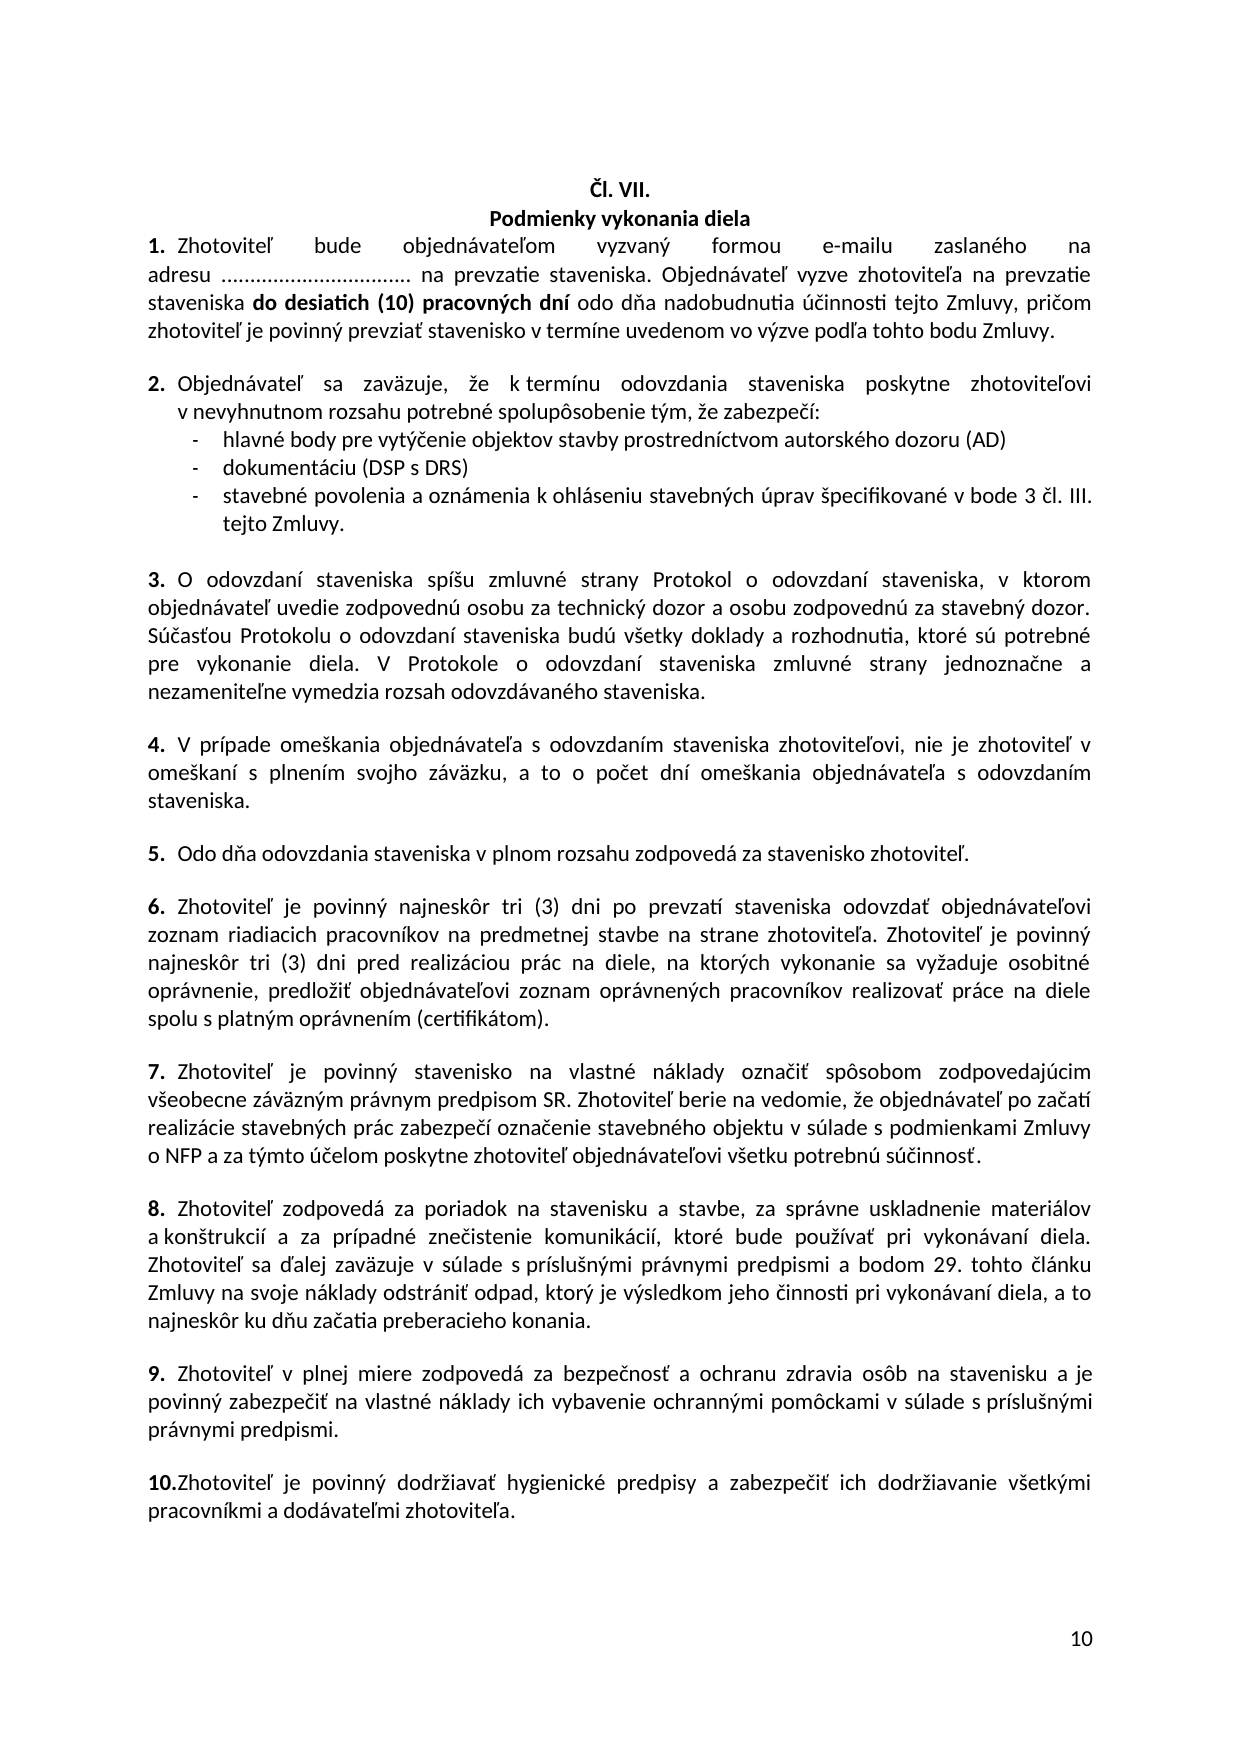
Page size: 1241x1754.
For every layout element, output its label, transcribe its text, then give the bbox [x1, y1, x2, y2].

list Zhotoviteľ je povinný dodržiavať hygienické predpisy a zabezpečiť ich dodržiavanie všetkými pracovníkmi a dodávateľmi zhotoviteľa. [148, 1468, 1093, 1524]
list Zhotoviteľ bude objednávateľom vyzvaný formou e-mailu zaslaného na adresu ................................. na prevzatie staveniska. Objednávateľ vyzve zhotoviteľa na prevzatie staveniska do desiatich (10) pracovných dní odo dňa nadobudnutia účinnosti tejto Zmluvy, pričom zhotoviteľ je povinný prevziať stavenisko v termíne uvedenom vo výzve podľa tohto bodu Zmluvy. [148, 232, 1093, 344]
list Zhotoviteľ v plnej miere zodpovedá za bezpečnosť a ochranu zdravia osôb na stavenisku a je povinný zabezpečiť na vlastné náklady ich vybavenie ochrannými pomôckami v súlade s príslušnými právnymi predpismi. [148, 1359, 1093, 1443]
list dokumentáciu (DSP s DRS) [192, 453, 1093, 481]
text Podmienky vykonania diela [148, 204, 1093, 232]
list stavebné povolenia a oznámenia k ohláseniu stavebných úprav špecifikované v bode 3 čl. III. tejto Zmluvy. [192, 481, 1093, 537]
list Zhotoviteľ je povinný najneskôr tri (3) dni po prevzatí staveniska odovzdať objednávateľovi zoznam riadiacich pracovníkov na predmetnej stavbe na strane zhotoviteľa. Zhotoviteľ je povinný najneskôr tri (3) dni pred realizáciou prác na diele, na ktorých vykonanie sa vyžaduje osobitné oprávnenie, predložiť objednávateľovi zoznam oprávnených pracovníkov realizovať práce na diele spolu s platným oprávnením (certifikátom). [148, 892, 1093, 1032]
list Objednávateľ sa zaväzuje, že k termínu odovzdania staveniska poskytne zhotoviteľovi v nevyhnutnom rozsahu potrebné spolupôsobenie tým, že zabezpečí: [148, 369, 1093, 425]
list Zhotoviteľ zodpovedá za poriadok na stavenisku a stavbe, za správne uskladnenie materiálov a konštrukcií a za prípadné znečistenie komunikácií, ktoré bude používať pri vykonávaní diela. Zhotoviteľ sa ďalej zaväzuje v súlade s príslušnými právnymi predpismi a bodom 29. tohto článku Zmluvy na svoje náklady odstrániť odpad, ktorý je výsledkom jeho činnosti pri vykonávaní diela, a to najneskôr ku dňu začatia preberacieho konania. [148, 1194, 1093, 1334]
list Zhotoviteľ je povinný stavenisko na vlastné náklady označiť spôsobom zodpovedajúcim všeobecne záväzným právnym predpisom SR. Zhotoviteľ berie na vedomie, že objednávateľ po začatí realizácie stavebných prác zabezpečí označenie stavebného objektu v súlade s podmienkami Zmluvy o NFP a za týmto účelom poskytne zhotoviteľ objednávateľovi všetku potrebnú súčinnosť. [148, 1057, 1093, 1169]
text Čl. VII. [148, 176, 1093, 204]
list O odovzdaní staveniska spíšu zmluvné strany Protokol o odovzdaní staveniska, v ktorom objednávateľ uvedie zodpovednú osobu za technický dozor a osobu zodpovednú za stavebný dozor. Súčasťou Protokolu o odovzdaní staveniska budú všetky doklady a rozhodnutia, ktoré sú potrebné pre vykonanie diela. V Protokole o odovzdaní staveniska zmluvné strany jednoznačne a nezameniteľne vymedzia rozsah odovzdávaného staveniska. [148, 565, 1093, 705]
list Odo dňa odovzdania staveniska v plnom rozsahu zodpovedá za stavenisko zhotoviteľ. [148, 839, 1093, 867]
list hlavné body pre vytýčenie objektov stavby prostredníctvom autorského dozoru (AD) [192, 425, 1093, 453]
list V prípade omeškania objednávateľa s odovzdaním staveniska zhotoviteľovi, nie je zhotoviteľ v omeškaní s plnením svojho záväzku, a to o počet dní omeškania objednávateľa s odovzdaním staveniska. [148, 730, 1093, 814]
